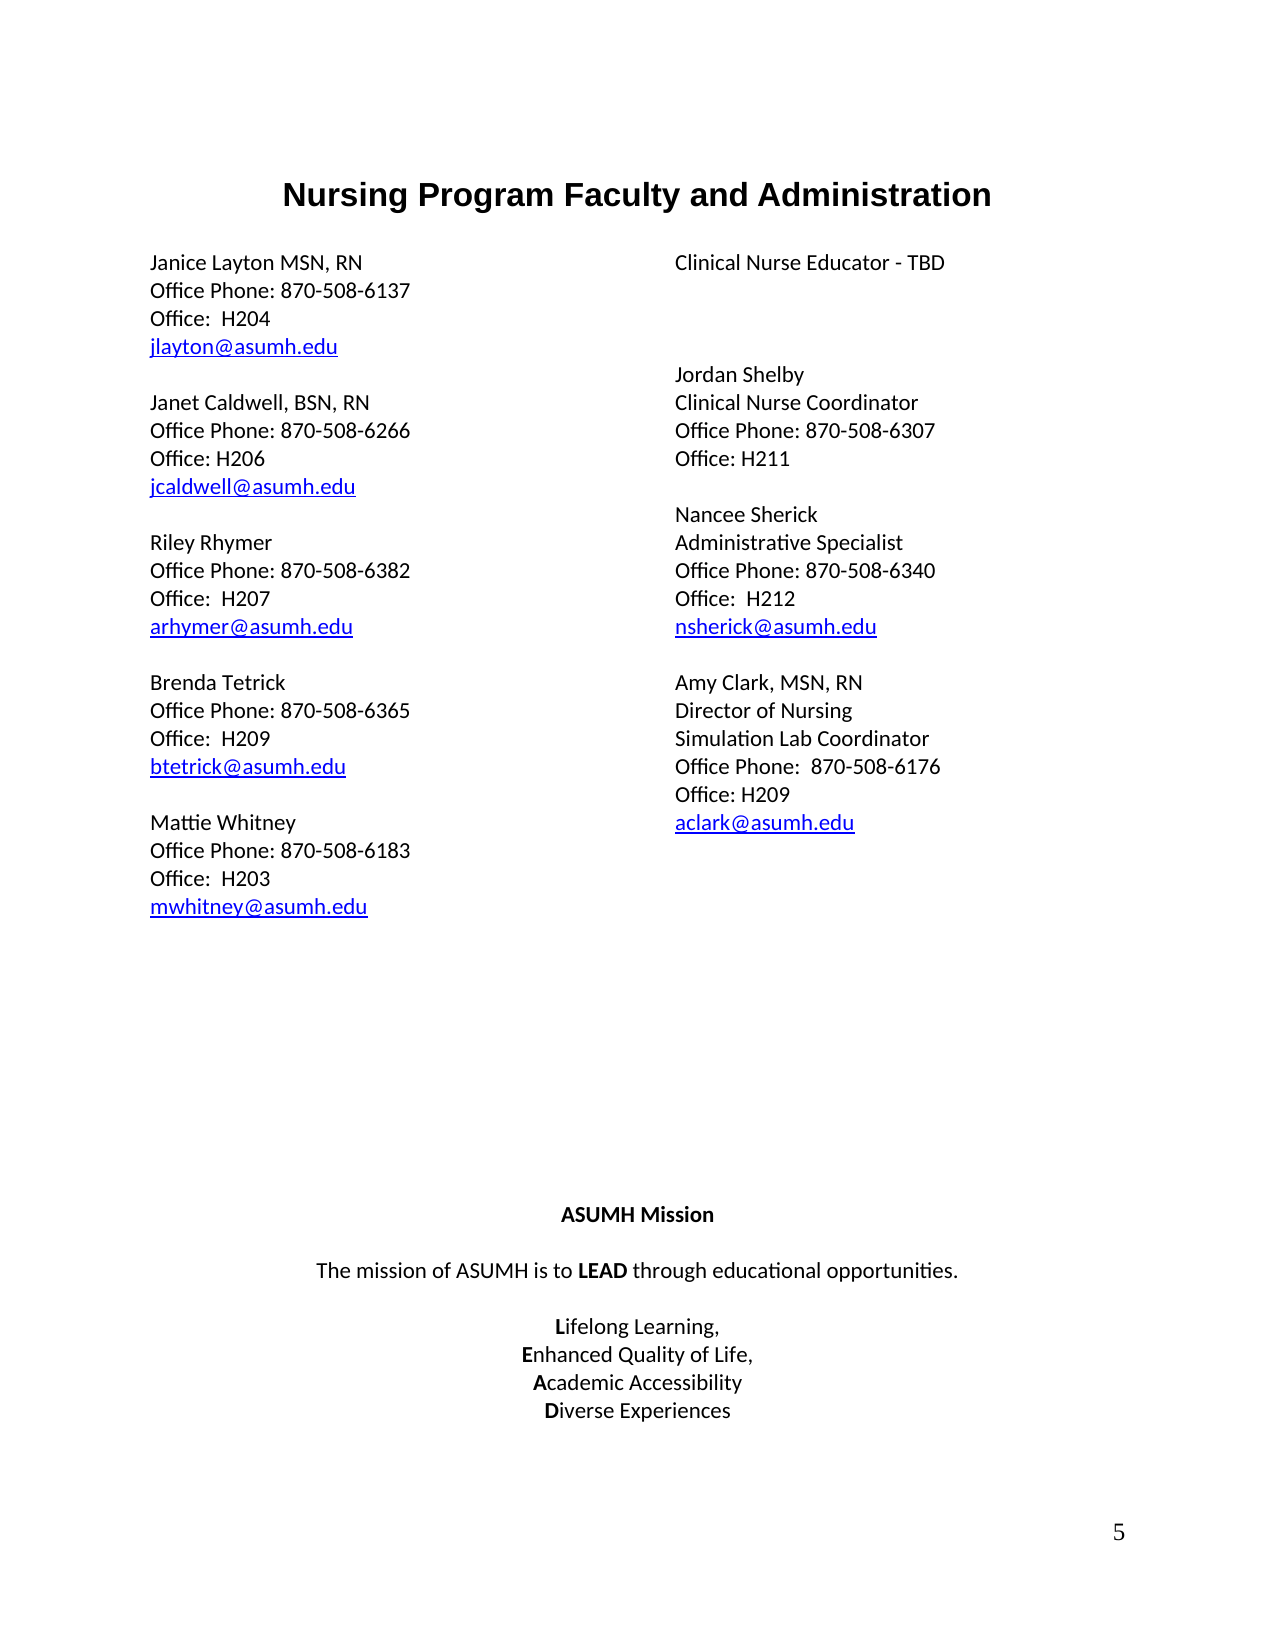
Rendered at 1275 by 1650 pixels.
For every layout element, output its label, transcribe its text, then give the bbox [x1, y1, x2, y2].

text Office: H207 [150, 584, 600, 612]
text Simulation Lab Coordinator [675, 724, 1125, 752]
text Riley Rhymer [150, 528, 600, 556]
text Office: H212 [675, 584, 1125, 612]
text Office Phone: 870-508-6266 [150, 416, 600, 444]
text Office Phone: 870-508-6176 [675, 752, 1125, 780]
text ASUMH Mission [150, 1200, 1125, 1228]
text Clinical Nurse Educator - TBD [675, 248, 1125, 276]
text Administrative Specialist [675, 528, 1125, 556]
text Office Phone: 870-508-6307 [675, 416, 1125, 444]
text Office: H204 [150, 304, 600, 332]
text Janet Caldwell, BSN, RN [150, 388, 600, 416]
text The mission of ASUMH is to LEAD through educational opportunities. [150, 1256, 1125, 1284]
text Office: H206 [150, 444, 600, 472]
text Office Phone: 870-508-6137 [150, 276, 600, 304]
text arhymer@asumh.edu [150, 612, 600, 640]
subtitle Nursing Program Faculty and Administration [150, 175, 1125, 213]
text Janice Layton MSN, RN [150, 248, 600, 276]
text Amy Clark, MSN, RN [675, 668, 1125, 696]
text Mattie Whitney Office Phone: 870-508-6183 Office: H203 mwhitney@asumh.edu [150, 808, 600, 920]
text Jordan Shelby Clinical Nurse Coordinator [675, 360, 1125, 416]
text Enhanced Quality of Life, [150, 1341, 1125, 1368]
text Director of Nursing [675, 696, 1125, 724]
text Office: H211 [675, 444, 1125, 472]
text Office Phone: 870-508-6340 [675, 556, 1125, 584]
text Diverse Experiences [150, 1397, 1125, 1424]
text Office: H209 [675, 780, 1125, 808]
text Academic Accessibility [150, 1368, 1125, 1397]
text nsherick@asumh.edu [675, 612, 1125, 640]
text Lifelong Learning, [150, 1312, 1125, 1341]
text Office Phone: 870-508-6382 [150, 556, 600, 584]
text Nancee Sherick [675, 500, 1125, 528]
text jcaldwell@asumh.edu [150, 472, 600, 500]
text aclark@asumh.edu [675, 808, 1125, 836]
text Brenda Tetrick Office Phone: 870-508-6365 Office: H209 btetrick@asumh.edu [150, 668, 600, 780]
text jlayton@asumh.edu [150, 332, 600, 360]
